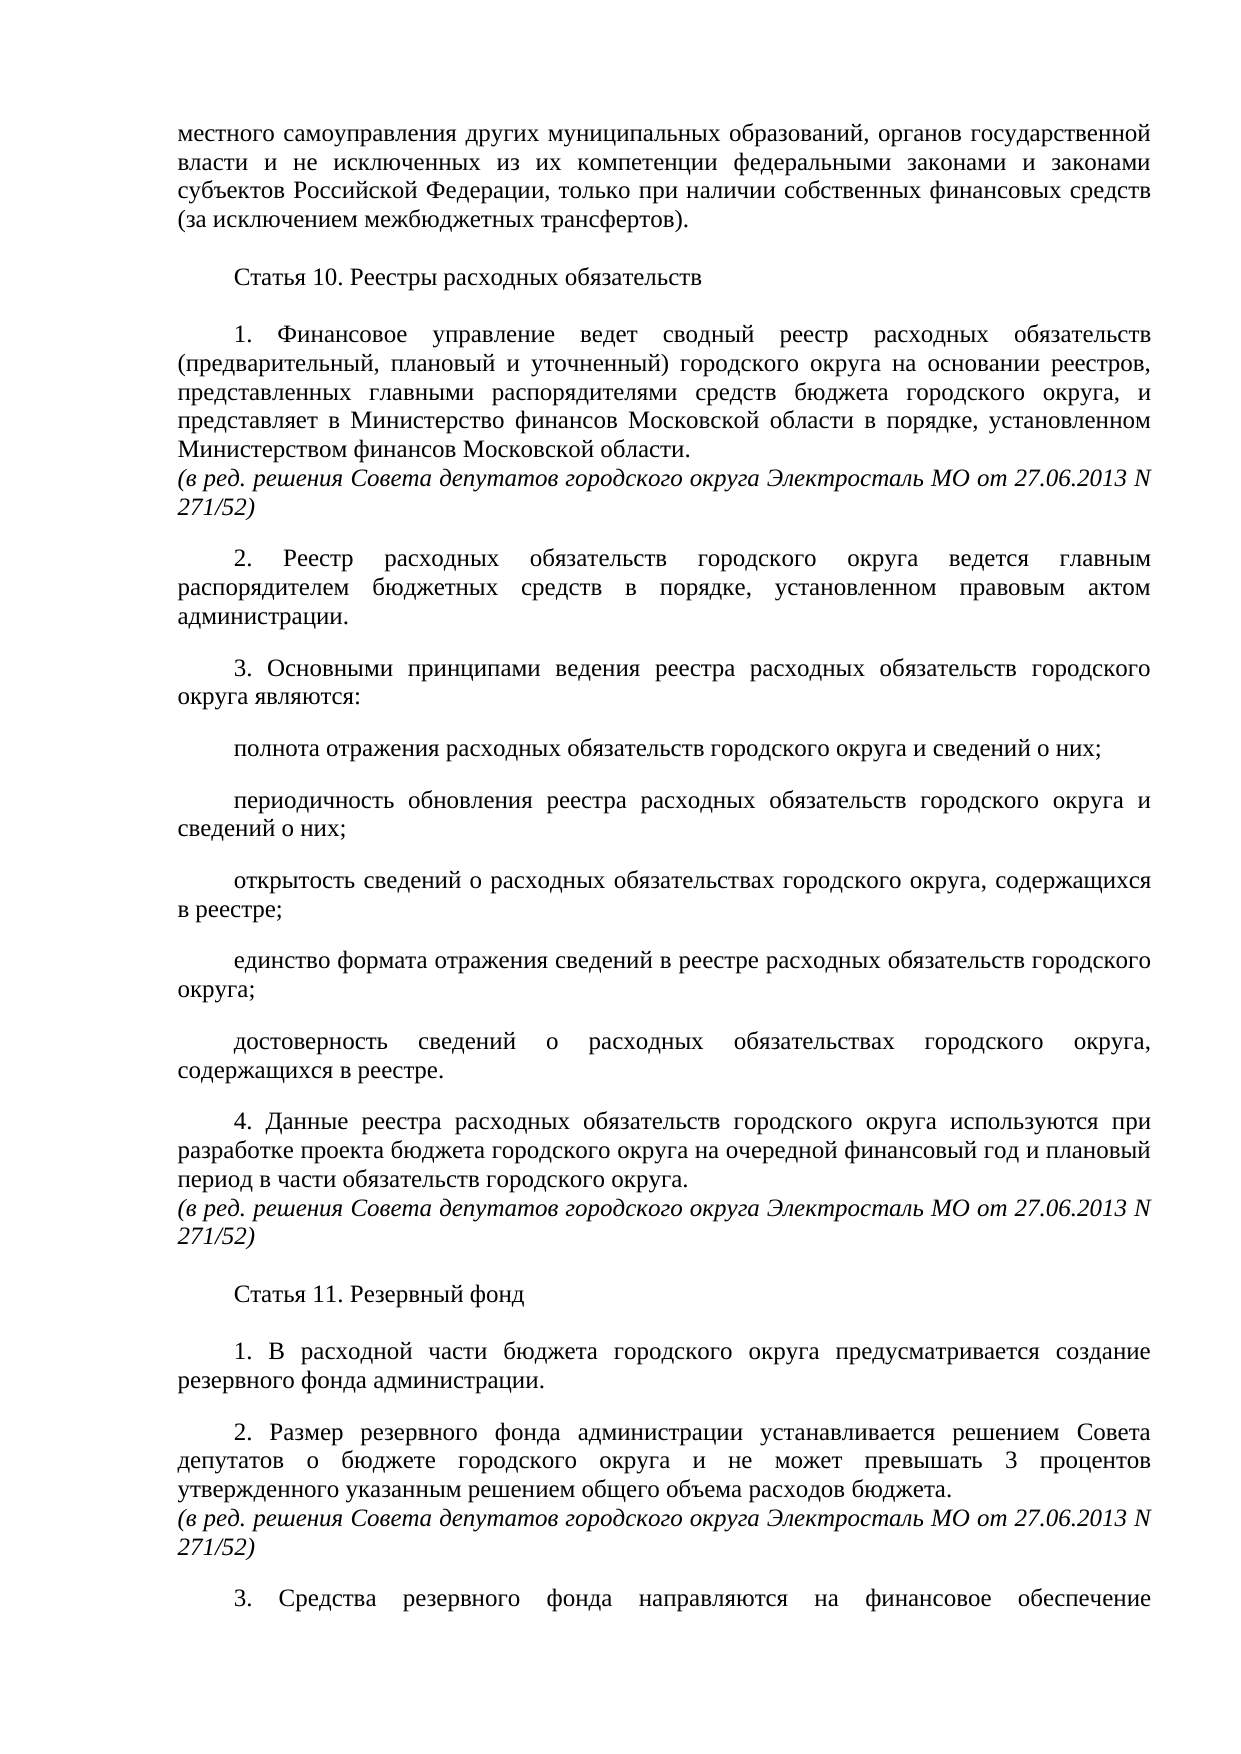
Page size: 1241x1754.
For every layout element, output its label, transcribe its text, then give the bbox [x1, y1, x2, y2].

text (в ред. решения Совета депутатов городского округа Электросталь МО от 27.06.2013 N 271/52) [177, 463, 1152, 521]
text достоверность сведений о расходных обязательствах городского округа, содержащихся в реестре. [177, 1026, 1152, 1083]
text 4. Данные реестра расходных обязательств городского округа используются при разработке проекта бюджета городского округа на очередной финансовый год и плановый период в части обязательств городского округа. [177, 1106, 1152, 1193]
text 3. Основными принципами ведения реестра расходных обязательств городского округа являются: [177, 653, 1152, 710]
text (в ред. решения Совета депутатов городского округа Электросталь МО от 27.06.2013 N 271/52) [177, 1193, 1152, 1250]
text 1. Финансовое управление ведет сводный реестр расходных обязательств (предварительный, плановый и уточненный) городского округа на основании реестров, представленных главными распорядителями средств бюджета городского округа, и представляет в Министерство финансов Московской области в порядке, установленном Министерством финансов Московской области. [177, 319, 1152, 463]
text Статья 10. Реестры расходных обязательств [177, 262, 1152, 291]
text 2. Размер резервного фонда администрации устанавливается решением Совета депутатов о бюджете городского округа и не может превышать 3 процентов утвержденного указанным решением общего объема расходов бюджета. [177, 1417, 1152, 1503]
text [177, 118, 1152, 233]
text 1. В расходной части бюджета городского округа предусматривается создание резервного фонда администрации. [177, 1336, 1152, 1394]
text (в ред. решения Совета депутатов городского округа Электросталь МО от 27.06.2013 N 271/52) [177, 1503, 1152, 1561]
text 2. Реестр расходных обязательств городского округа ведется главным распорядителем бюджетных средств в порядке, установленном правовым актом администрации. [177, 543, 1152, 630]
text открытость сведений о расходных обязательствах городского округа, содержащихся в реестре; [177, 865, 1152, 923]
text Статья 11. Резервный фонд [177, 1279, 1152, 1308]
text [177, 1583, 1152, 1612]
text полнота отражения расходных обязательств городского округа и сведений о них; [177, 733, 1152, 762]
text единство формата отражения сведений в реестре расходных обязательств городского округа; [177, 946, 1152, 1003]
text периодичность обновления реестра расходных обязательств городского округа и сведений о них; [177, 785, 1152, 842]
